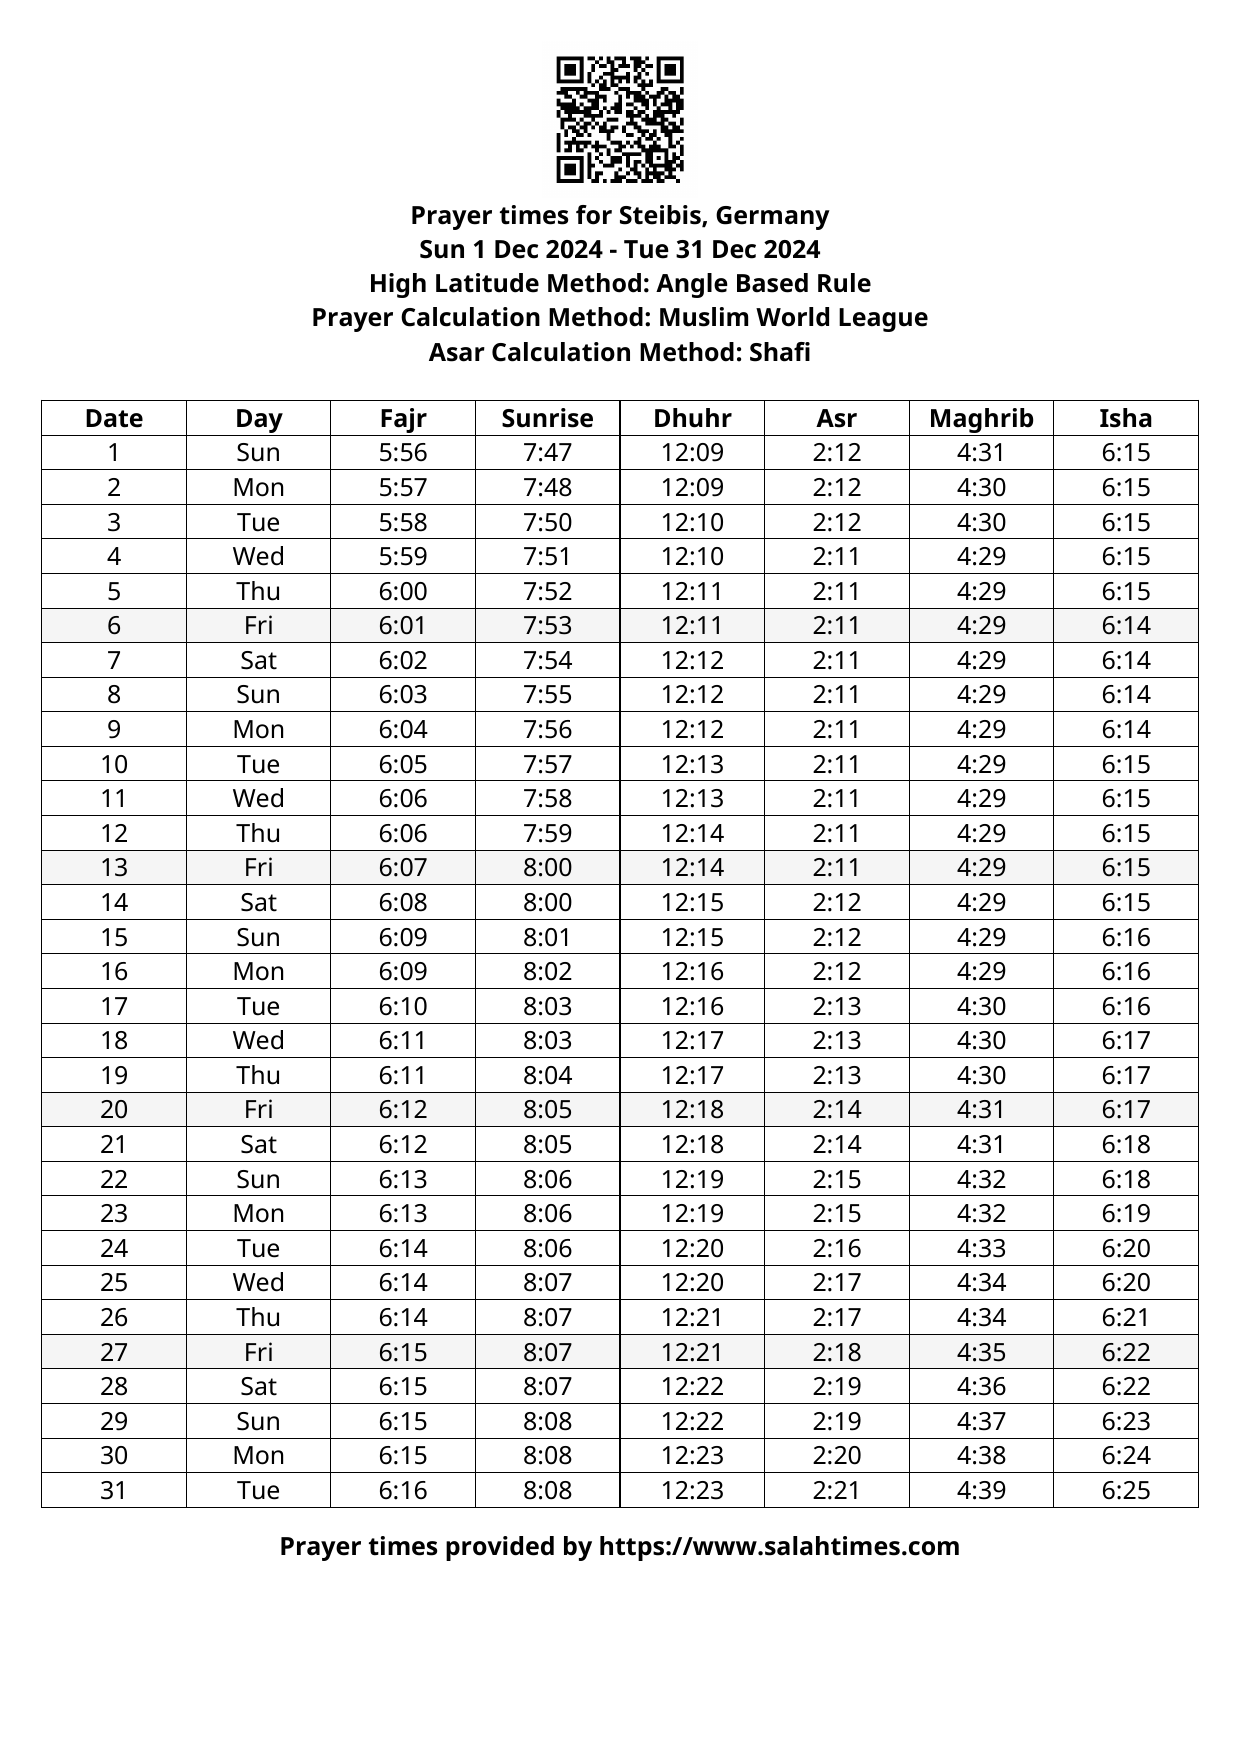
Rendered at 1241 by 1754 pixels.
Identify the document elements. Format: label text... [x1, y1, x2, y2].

table_cell Tue [187, 747, 330, 780]
table_cell 2:15 [765, 1162, 909, 1195]
table_cell 6:14 [331, 1300, 475, 1334]
table_cell 6:09 [331, 954, 475, 988]
table_cell 6:01 [331, 609, 475, 642]
table_cell 2:11 [765, 609, 909, 642]
table_cell 6:15 [331, 1404, 475, 1437]
table_cell 6:23 [1054, 1404, 1198, 1437]
table_cell 8:07 [476, 1335, 619, 1368]
table_cell 8:07 [476, 1300, 619, 1334]
table_cell 6:15 [1054, 781, 1198, 815]
table_cell 2:11 [765, 678, 909, 711]
table_cell 6:15 [1054, 470, 1198, 504]
table_cell 5 [42, 574, 186, 607]
table_cell 5:58 [331, 505, 475, 538]
table_cell 2:16 [765, 1231, 909, 1264]
table_cell 2:11 [765, 574, 909, 607]
table_cell 12:16 [621, 989, 764, 1022]
table_cell 6:25 [1054, 1473, 1198, 1507]
table_cell 6:12 [331, 1093, 475, 1126]
table_cell Fri [187, 851, 330, 884]
table_cell 8:06 [476, 1231, 619, 1264]
table_cell 2:13 [765, 1058, 909, 1092]
table_cell 2:11 [765, 747, 909, 780]
table_cell 4:38 [910, 1439, 1053, 1472]
table_cell 8:05 [476, 1093, 619, 1126]
table_cell 2:19 [765, 1369, 909, 1403]
table_cell 2:13 [765, 989, 909, 1022]
table_cell 24 [42, 1231, 186, 1264]
table_cell 6:15 [1054, 539, 1198, 573]
table_cell 8:08 [476, 1404, 619, 1437]
table_cell Sun [187, 920, 330, 953]
table_cell 4:31 [910, 436, 1053, 469]
table_cell 6:10 [331, 989, 475, 1022]
table_cell 2:11 [765, 712, 909, 746]
table_cell 2:14 [765, 1127, 909, 1161]
table_cell 10 [42, 747, 186, 780]
table_cell Thu [187, 816, 330, 849]
table_cell 6:15 [331, 1369, 475, 1403]
table_cell 11 [42, 781, 186, 815]
table_cell 13 [42, 851, 186, 884]
table_cell 23 [42, 1196, 186, 1230]
table_cell 12:17 [621, 1058, 764, 1092]
table_cell 6:12 [331, 1127, 475, 1161]
table_cell 6:11 [331, 1058, 475, 1092]
table_cell 12:10 [621, 505, 764, 538]
table_cell 18 [42, 1024, 186, 1057]
table_cell 12:10 [621, 539, 764, 573]
table_cell 4:36 [910, 1369, 1053, 1403]
table_cell 2:14 [765, 1093, 909, 1126]
table_cell 6:16 [331, 1473, 475, 1507]
table_cell 3 [42, 505, 186, 538]
table_cell 8 [42, 678, 186, 711]
table_cell Mon [187, 470, 330, 504]
table_cell 2:11 [765, 851, 909, 884]
table_cell 6:15 [1054, 816, 1198, 849]
table_cell 6:16 [1054, 989, 1198, 1022]
table_cell 12:13 [621, 781, 764, 815]
table_cell Thu [187, 1058, 330, 1092]
table_cell 8:08 [476, 1439, 619, 1472]
table_cell 12:23 [621, 1439, 764, 1472]
table_cell 6:08 [331, 885, 475, 919]
table_cell 4:29 [910, 885, 1053, 919]
table_cell 26 [42, 1300, 186, 1334]
table_cell 6:18 [1054, 1127, 1198, 1161]
table_cell 8:03 [476, 1024, 619, 1057]
table_cell 4:29 [910, 781, 1053, 815]
table_cell 2:13 [765, 1024, 909, 1057]
table_cell 6:00 [331, 574, 475, 607]
table_cell Thu [187, 1300, 330, 1334]
table_cell Tue [187, 1473, 330, 1507]
table_cell 6:15 [1054, 885, 1198, 919]
table_cell 2:12 [765, 885, 909, 919]
table_cell 12:14 [621, 851, 764, 884]
table_cell 8:00 [476, 885, 619, 919]
table_cell 12:20 [621, 1266, 764, 1299]
table_cell 6 [42, 609, 186, 642]
table_cell 6:14 [1054, 609, 1198, 642]
table_cell 7:51 [476, 539, 619, 573]
table_header Day [187, 401, 330, 434]
table_cell Sat [187, 1369, 330, 1403]
text High Latitude Method: Angle Based Rule [42, 266, 1198, 300]
table_cell 4:29 [910, 643, 1053, 677]
table_cell 8:08 [476, 1473, 619, 1507]
table_cell 4:32 [910, 1162, 1053, 1195]
table_cell 4:29 [910, 747, 1053, 780]
table_cell 2:17 [765, 1300, 909, 1334]
table_cell Fri [187, 1093, 330, 1126]
table_cell 4:29 [910, 539, 1053, 573]
table_cell 7:52 [476, 574, 619, 607]
table_cell 2:12 [765, 954, 909, 988]
table_cell 6:13 [331, 1196, 475, 1230]
table_cell 6:24 [1054, 1439, 1198, 1472]
table_cell 12:18 [621, 1093, 764, 1126]
table_cell 7:54 [476, 643, 619, 677]
table_cell 4:29 [910, 712, 1053, 746]
table_cell 6:06 [331, 816, 475, 849]
table_cell 7:56 [476, 712, 619, 746]
table_cell 8:03 [476, 989, 619, 1022]
table_cell 6:07 [331, 851, 475, 884]
table_cell 6:05 [331, 747, 475, 780]
table_cell 2:17 [765, 1266, 909, 1299]
table_cell 6:19 [1054, 1196, 1198, 1230]
table_cell 7:47 [476, 436, 619, 469]
table_header Dhuhr [621, 401, 764, 434]
table_cell 12:19 [621, 1162, 764, 1195]
table_cell 6:04 [331, 712, 475, 746]
table_cell 12:14 [621, 816, 764, 849]
table_cell Wed [187, 781, 330, 815]
table_cell 2:19 [765, 1404, 909, 1437]
table_cell 2:15 [765, 1196, 909, 1230]
table_cell 4:29 [910, 851, 1053, 884]
table_cell 4:30 [910, 1024, 1053, 1057]
table_cell 4 [42, 539, 186, 573]
table_cell 2:11 [765, 816, 909, 849]
table_cell 12:12 [621, 678, 764, 711]
text Prayer times provided by https://www.salahtimes.com [42, 1528, 1198, 1563]
table_cell 6:17 [1054, 1093, 1198, 1126]
table_cell 4:29 [910, 954, 1053, 988]
table_header Isha [1054, 401, 1198, 434]
table_cell 6:17 [1054, 1058, 1198, 1092]
table_cell 5:57 [331, 470, 475, 504]
text Sun 1 Dec 2024 - Tue 31 Dec 2024 [42, 232, 1198, 266]
table_cell Sun [187, 1404, 330, 1437]
table_cell 6:06 [331, 781, 475, 815]
table_cell Wed [187, 1266, 330, 1299]
table_header Fajr [331, 401, 475, 434]
table_cell 12:11 [621, 574, 764, 607]
table_cell Mon [187, 1196, 330, 1230]
table_cell 12:12 [621, 643, 764, 677]
picture [542, 41, 699, 198]
table_cell 4:33 [910, 1231, 1053, 1264]
table_cell 8:02 [476, 954, 619, 988]
table_header Date [42, 401, 186, 434]
table_cell Tue [187, 505, 330, 538]
table_cell 2:21 [765, 1473, 909, 1507]
table_cell 4:29 [910, 920, 1053, 953]
table_cell 30 [42, 1439, 186, 1472]
table_cell 6:14 [1054, 712, 1198, 746]
table_cell 12:13 [621, 747, 764, 780]
table_cell 4:31 [910, 1127, 1053, 1161]
table_cell 8:06 [476, 1162, 619, 1195]
table_cell Sat [187, 643, 330, 677]
table_cell Thu [187, 574, 330, 607]
table_cell Sun [187, 678, 330, 711]
table_cell 8:05 [476, 1127, 619, 1161]
table_cell 6:14 [1054, 678, 1198, 711]
table_cell 12:12 [621, 712, 764, 746]
table_cell 4:34 [910, 1266, 1053, 1299]
table_cell 12:19 [621, 1196, 764, 1230]
table_cell 6:13 [331, 1162, 475, 1195]
table_cell 12:21 [621, 1335, 764, 1368]
table_cell Wed [187, 539, 330, 573]
table_cell 6:15 [1054, 574, 1198, 607]
table_cell 6:15 [1054, 851, 1198, 884]
table_cell 12:15 [621, 885, 764, 919]
table_cell 5:59 [331, 539, 475, 573]
table_cell 12:16 [621, 954, 764, 988]
table_cell 4:29 [910, 609, 1053, 642]
table_cell Tue [187, 989, 330, 1022]
table_cell 6:14 [1054, 643, 1198, 677]
table_cell 5:56 [331, 436, 475, 469]
table_cell 7:59 [476, 816, 619, 849]
table_cell 4:29 [910, 574, 1053, 607]
table_cell 6:15 [1054, 436, 1198, 469]
table_cell 4:35 [910, 1335, 1053, 1368]
table_cell 12:09 [621, 436, 764, 469]
table_cell 6:15 [1054, 505, 1198, 538]
table_cell 1 [42, 436, 186, 469]
table_cell 4:30 [910, 505, 1053, 538]
table_cell Tue [187, 1231, 330, 1264]
table_cell 12:20 [621, 1231, 764, 1264]
table_cell 22 [42, 1162, 186, 1195]
table_cell 2:12 [765, 436, 909, 469]
table_cell 19 [42, 1058, 186, 1092]
table_cell 12:22 [621, 1369, 764, 1403]
table_cell Sat [187, 885, 330, 919]
table_cell 2:11 [765, 643, 909, 677]
table_cell 6:16 [1054, 954, 1198, 988]
table_cell 4:31 [910, 1093, 1053, 1126]
table_cell 6:15 [331, 1335, 475, 1368]
table_cell 6:18 [1054, 1162, 1198, 1195]
table_header Sunrise [476, 401, 619, 434]
table_cell Mon [187, 712, 330, 746]
table_cell 8:07 [476, 1266, 619, 1299]
table_cell 14 [42, 885, 186, 919]
table_cell Sun [187, 1162, 330, 1195]
table_cell 6:15 [1054, 747, 1198, 780]
table_cell 6:11 [331, 1024, 475, 1057]
table_cell 6:14 [331, 1266, 475, 1299]
table_cell 2:12 [765, 920, 909, 953]
table_cell 4:29 [910, 678, 1053, 711]
table_cell Sun [187, 436, 330, 469]
table_cell 7:55 [476, 678, 619, 711]
table_cell 9 [42, 712, 186, 746]
table_cell 7 [42, 643, 186, 677]
table_cell 15 [42, 920, 186, 953]
table_cell 12:09 [621, 470, 764, 504]
table_cell 2:11 [765, 781, 909, 815]
table_cell 7:58 [476, 781, 619, 815]
table_cell 20 [42, 1093, 186, 1126]
text Asar Calculation Method: Shafi [42, 334, 1198, 368]
table_cell 12 [42, 816, 186, 849]
table_cell 7:50 [476, 505, 619, 538]
table_cell 8:04 [476, 1058, 619, 1092]
table_cell 2 [42, 470, 186, 504]
table_cell 2:12 [765, 470, 909, 504]
table_cell 21 [42, 1127, 186, 1161]
table_cell 12:21 [621, 1300, 764, 1334]
table_cell 17 [42, 989, 186, 1022]
table_cell 4:32 [910, 1196, 1053, 1230]
text Prayer Calculation Method: Muslim World League [42, 300, 1198, 334]
table_cell 6:20 [1054, 1266, 1198, 1299]
table_cell 28 [42, 1369, 186, 1403]
table_cell 6:22 [1054, 1369, 1198, 1403]
table_cell 4:34 [910, 1300, 1053, 1334]
table_cell 4:29 [910, 816, 1053, 849]
table_cell Mon [187, 954, 330, 988]
table_cell 29 [42, 1404, 186, 1437]
table_cell 27 [42, 1335, 186, 1368]
table_cell 7:57 [476, 747, 619, 780]
table_cell 16 [42, 954, 186, 988]
table_cell 4:30 [910, 470, 1053, 504]
table_cell Mon [187, 1439, 330, 1472]
table_cell 2:18 [765, 1335, 909, 1368]
table_cell 25 [42, 1266, 186, 1299]
table_cell 8:07 [476, 1369, 619, 1403]
table_cell 12:15 [621, 920, 764, 953]
table_cell 6:03 [331, 678, 475, 711]
table_cell 6:15 [331, 1439, 475, 1472]
table_cell 8:06 [476, 1196, 619, 1230]
table_cell 4:30 [910, 989, 1053, 1022]
table_cell 2:11 [765, 539, 909, 573]
table_cell 8:00 [476, 851, 619, 884]
table_cell 4:30 [910, 1058, 1053, 1092]
table_cell 12:11 [621, 609, 764, 642]
table_cell 6:20 [1054, 1231, 1198, 1264]
table_cell 7:48 [476, 470, 619, 504]
table_cell Sat [187, 1127, 330, 1161]
table_cell 2:12 [765, 505, 909, 538]
table_cell 6:17 [1054, 1024, 1198, 1057]
table_cell 2:20 [765, 1439, 909, 1472]
table_cell Fri [187, 1335, 330, 1368]
table_cell 31 [42, 1473, 186, 1507]
table_cell 6:21 [1054, 1300, 1198, 1334]
table_cell 8:01 [476, 920, 619, 953]
table_header Maghrib [910, 401, 1053, 434]
table_cell 12:23 [621, 1473, 764, 1507]
text Prayer times for Steibis, Germany [42, 198, 1198, 232]
table_cell 12:17 [621, 1024, 764, 1057]
table_cell 12:18 [621, 1127, 764, 1161]
table_cell 6:16 [1054, 920, 1198, 953]
table_cell 6:09 [331, 920, 475, 953]
table_cell 6:14 [331, 1231, 475, 1264]
table_header Asr [765, 401, 909, 434]
table_cell 6:22 [1054, 1335, 1198, 1368]
table_cell 12:22 [621, 1404, 764, 1437]
table_cell Wed [187, 1024, 330, 1057]
table_cell 4:37 [910, 1404, 1053, 1437]
table_cell 6:02 [331, 643, 475, 677]
table_cell Fri [187, 609, 330, 642]
table_cell 4:39 [910, 1473, 1053, 1507]
table_cell 7:53 [476, 609, 619, 642]
